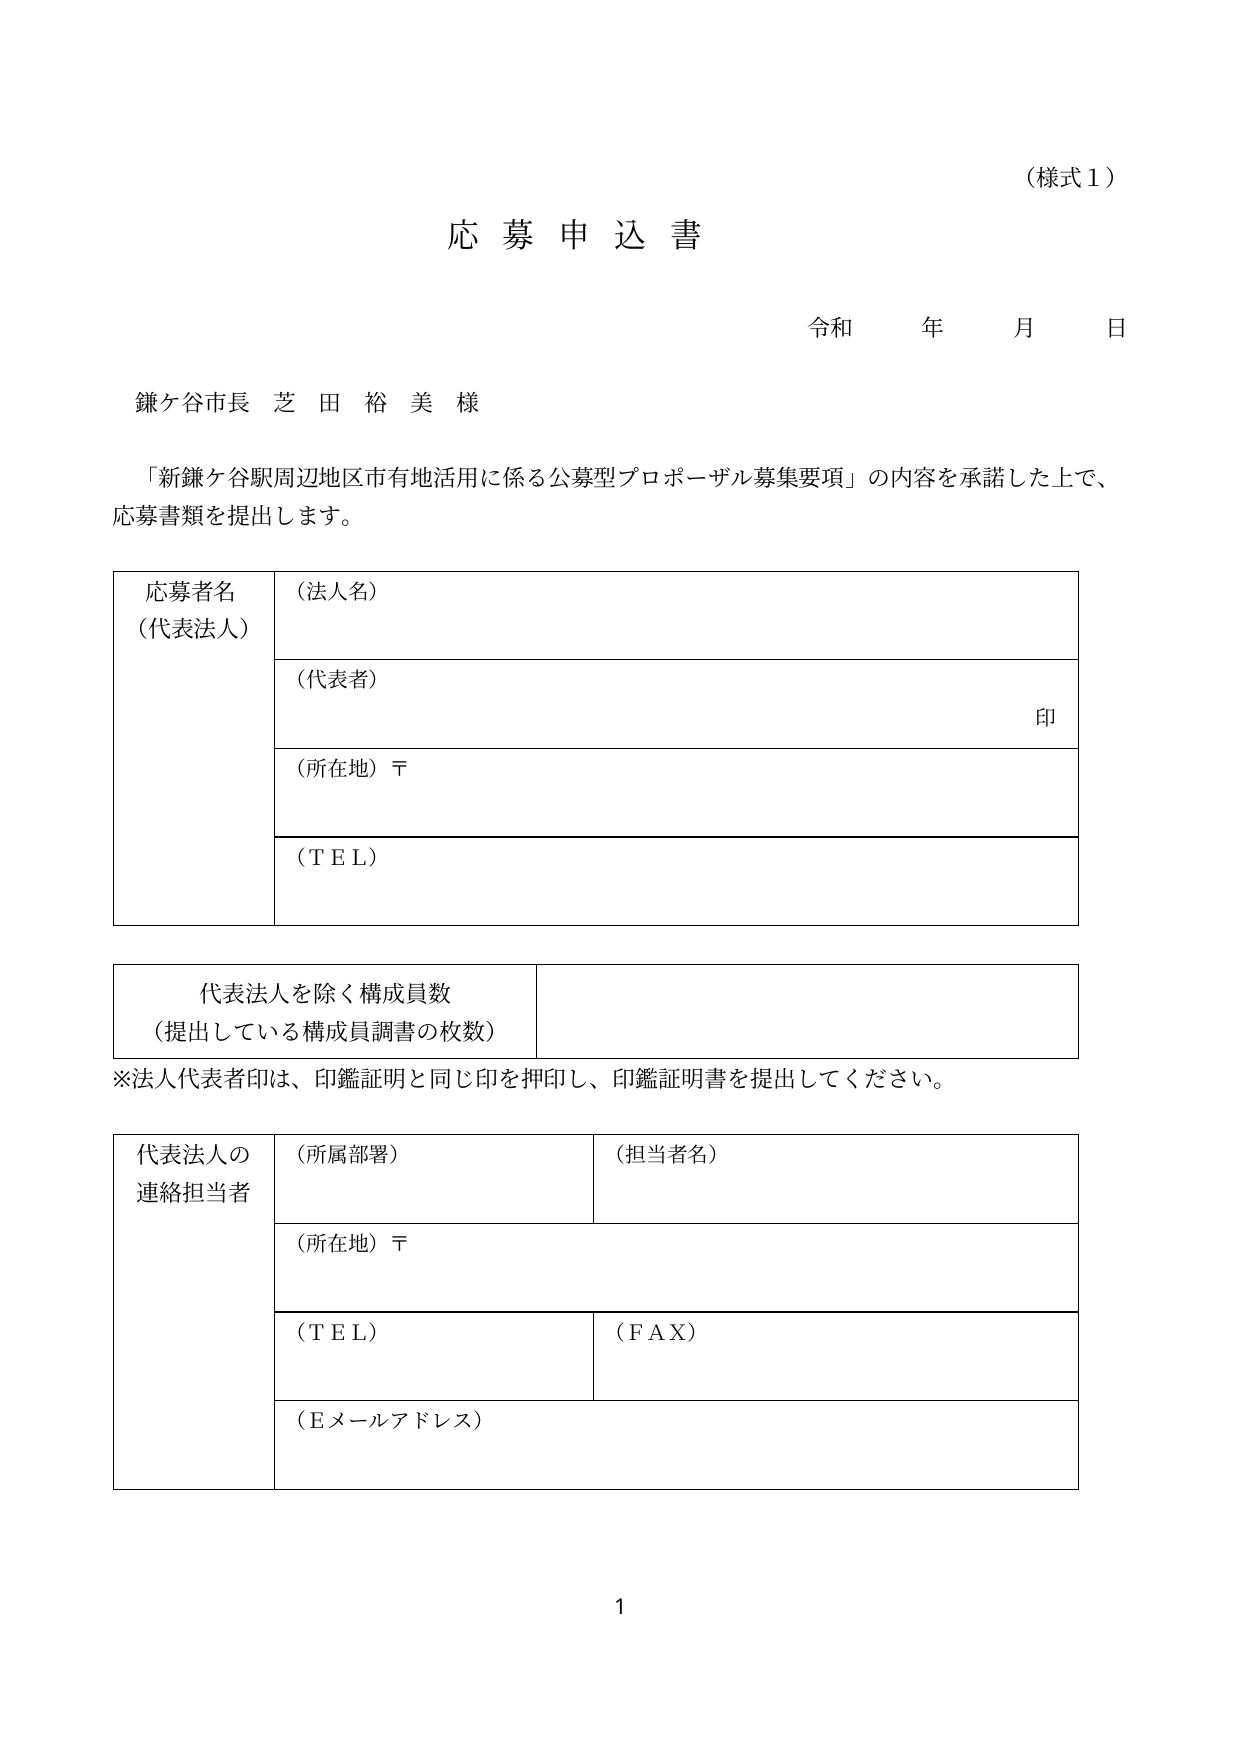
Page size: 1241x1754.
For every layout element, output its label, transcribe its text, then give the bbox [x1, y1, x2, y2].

table_header 代表法人を除く構成員数 （提出している構成員調書の枚数） [114, 965, 536, 1058]
table_cell （ＴＥＬ） [275, 1313, 593, 1400]
text 令和 年 月 日 [112, 308, 1128, 346]
table_cell （所在地）〒 [275, 1224, 1078, 1311]
table_cell （ＦＡＸ） [594, 1313, 1078, 1400]
table_cell （ＴＥＬ） [275, 838, 1078, 925]
table_header （担当者名） [594, 1135, 1078, 1223]
table_cell （代表者） 印 [275, 660, 1078, 748]
table_header 応募者名 （代表法人） [114, 572, 274, 925]
table_cell （Ｅメールアドレス） [275, 1401, 1078, 1489]
text 鎌ケ谷市長 芝 田 裕 美 様 [112, 383, 1128, 421]
table_header [537, 965, 1078, 1058]
table_cell （所在地）〒 [275, 749, 1078, 836]
text （様式１） [112, 158, 1128, 196]
text ※法人代表者印は、印鑑証明と同じ印を押印し、印鑑証明書を提出してください。 [112, 1059, 1128, 1097]
table_header （法人名） [275, 572, 1078, 659]
table_header （所属部署） [275, 1135, 593, 1223]
table_header 代表法人の 連絡担当者 [114, 1135, 274, 1489]
text 応募申込書 [112, 196, 1036, 271]
text 「新鎌ケ谷駅周辺地区市有地活用に係る公募型プロポーザル募集要項」の内容を承諾した上で、応募書類を提出します。 [112, 458, 1128, 533]
